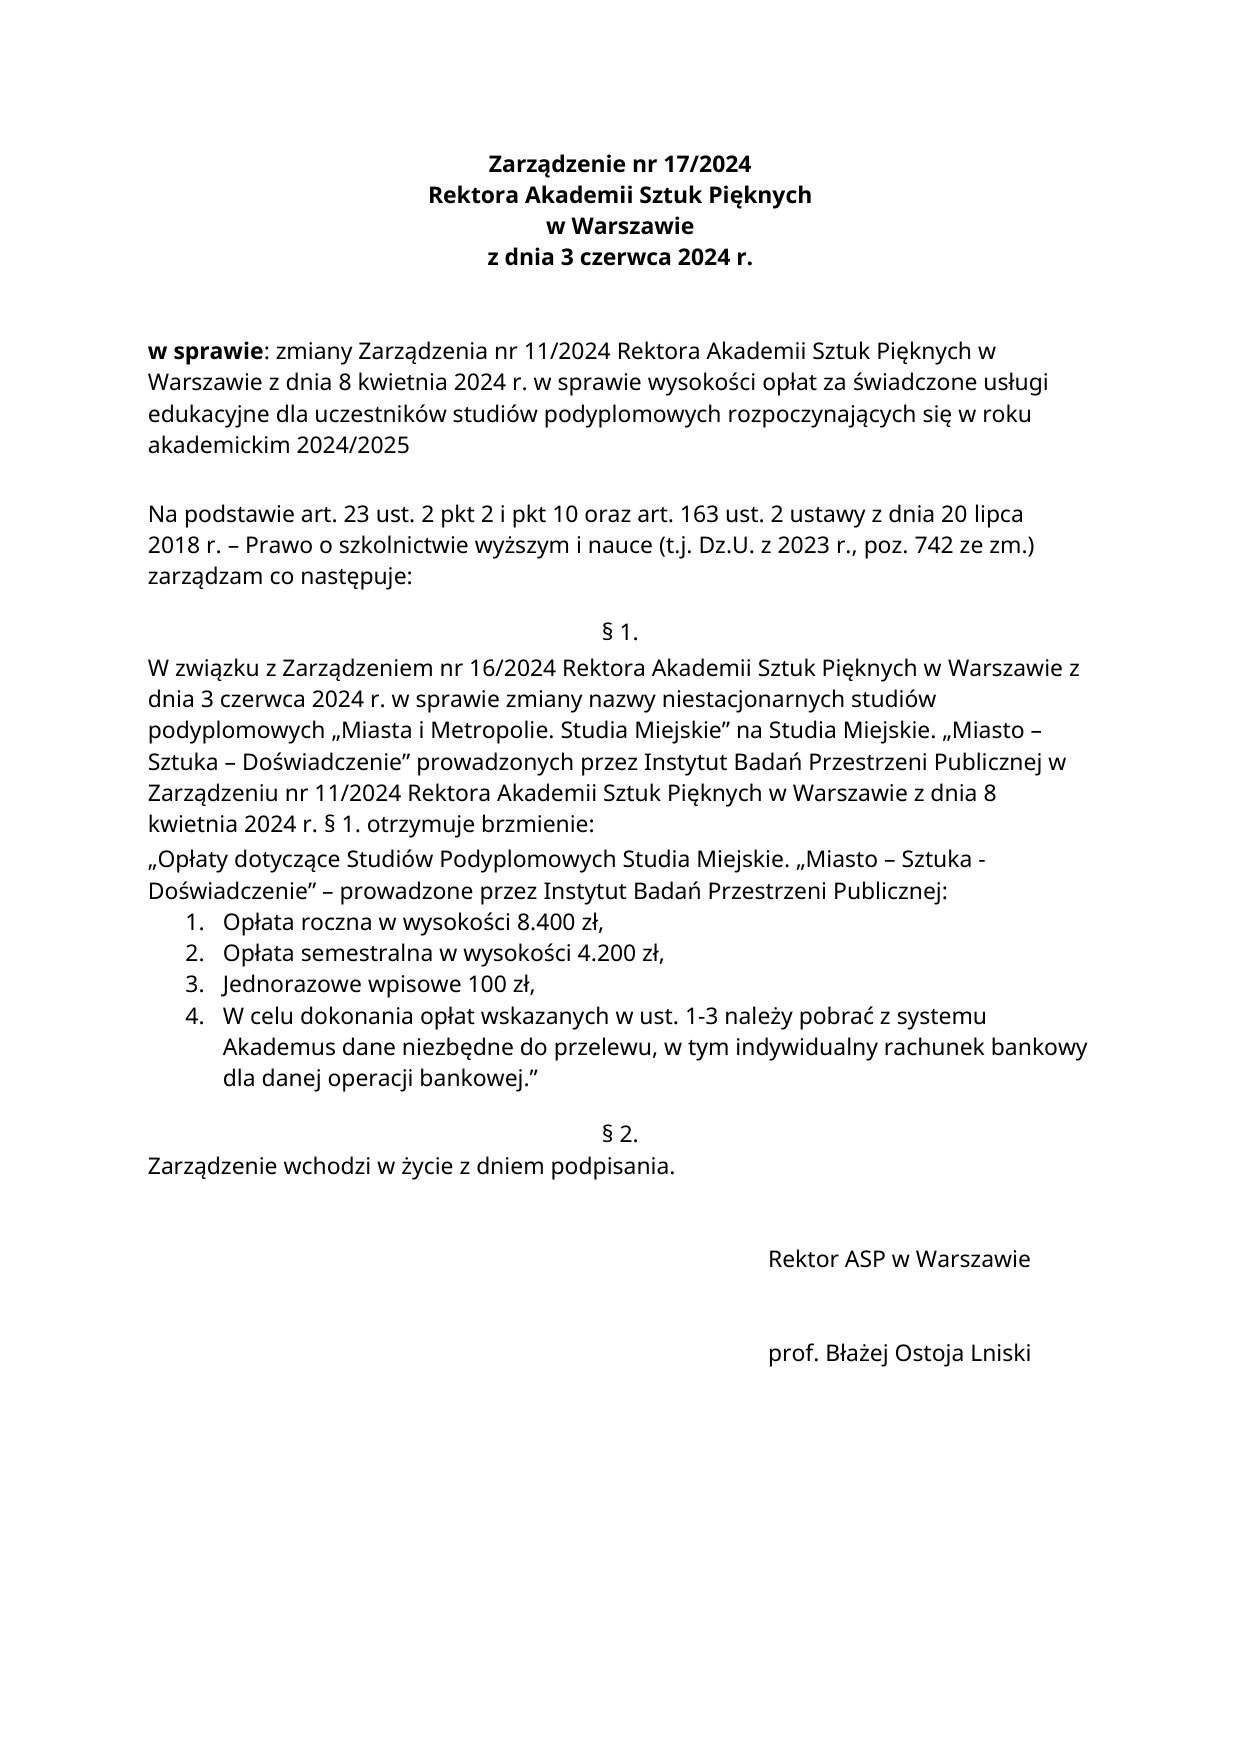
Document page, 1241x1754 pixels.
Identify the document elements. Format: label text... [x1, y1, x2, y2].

text § 2. [148, 1118, 1093, 1150]
list Jednorazowe wpisowe 100 zł, [185, 968, 1093, 1000]
list Opłata roczna w wysokości 8.400 zł, [185, 906, 1093, 937]
subtitle W związku z Zarządzeniem nr 16/2024 Rektora Akademii Sztuk Pięknych w Warszawie z dnia 3 czerwca 2024 r. w sprawie zmiany nazwy niestacjonarnych studiów podyplomowych „Miasta i Metropolie. Studia Miejskie” na Studia Miejskie. „Miasto – Sztuka – Doświadczenie” prowadzonych przez Instytut Badań Przestrzeni Publicznej w Zarządzeniu nr 11/2024 Rektora Akademii Sztuk Pięknych w Warszawie z dnia 8 kwietnia 2024 r. § 1. otrzymuje brzmienie: [148, 652, 1093, 839]
text Na podstawie art. 23 ust. 2 pkt 2 i pkt 10 oraz art. 163 ust. 2 ustawy z dnia 20 lipca 2018 r. – Prawo o szkolnictwie wyższym i nauce (t.j. Dz.U. z 2023 r., poz. 742 ze zm.) zarządzam co następuje: [148, 498, 1057, 591]
subtitle „Opłaty dotyczące Studiów Podyplomowych Studia Miejskie. „Miasto – Sztuka - Doświadczenie” – prowadzone przez Instytut Badań Przestrzeni Publicznej: [148, 843, 1093, 906]
text Rektor ASP w Warszawie [768, 1243, 1093, 1275]
text prof. Błażej Ostoja Lniski [768, 1337, 1093, 1368]
text w sprawie: zmiany Zarządzenia nr 11/2024 Rektora Akademii Sztuk Pięknych w Warszawie z dnia 8 kwietnia 2024 r. w sprawie wysokości opłat za świadczone usługi edukacyjne dla uczestników studiów podyplomowych rozpoczynających się w roku akademickim 2024/2025 [148, 335, 1057, 460]
list Opłata semestralna w wysokości 4.200 zł, [185, 937, 1093, 968]
text Zarządzenie wchodzi w życie z dniem podpisania. [148, 1150, 1093, 1181]
list W celu dokonania opłat wskazanych w ust. 1-3 należy pobrać z systemu Akademus dane niezbędne do przelewu, w tym indywidualny rachunek bankowy dla danej operacji bankowej.” [185, 1000, 1093, 1093]
text § 1. [148, 616, 1093, 648]
subtitle Zarządzenie nr 17/2024 Rektora Akademii Sztuk Pięknych w Warszawie z dnia 3 czerwca 2024 r. [148, 148, 1093, 273]
